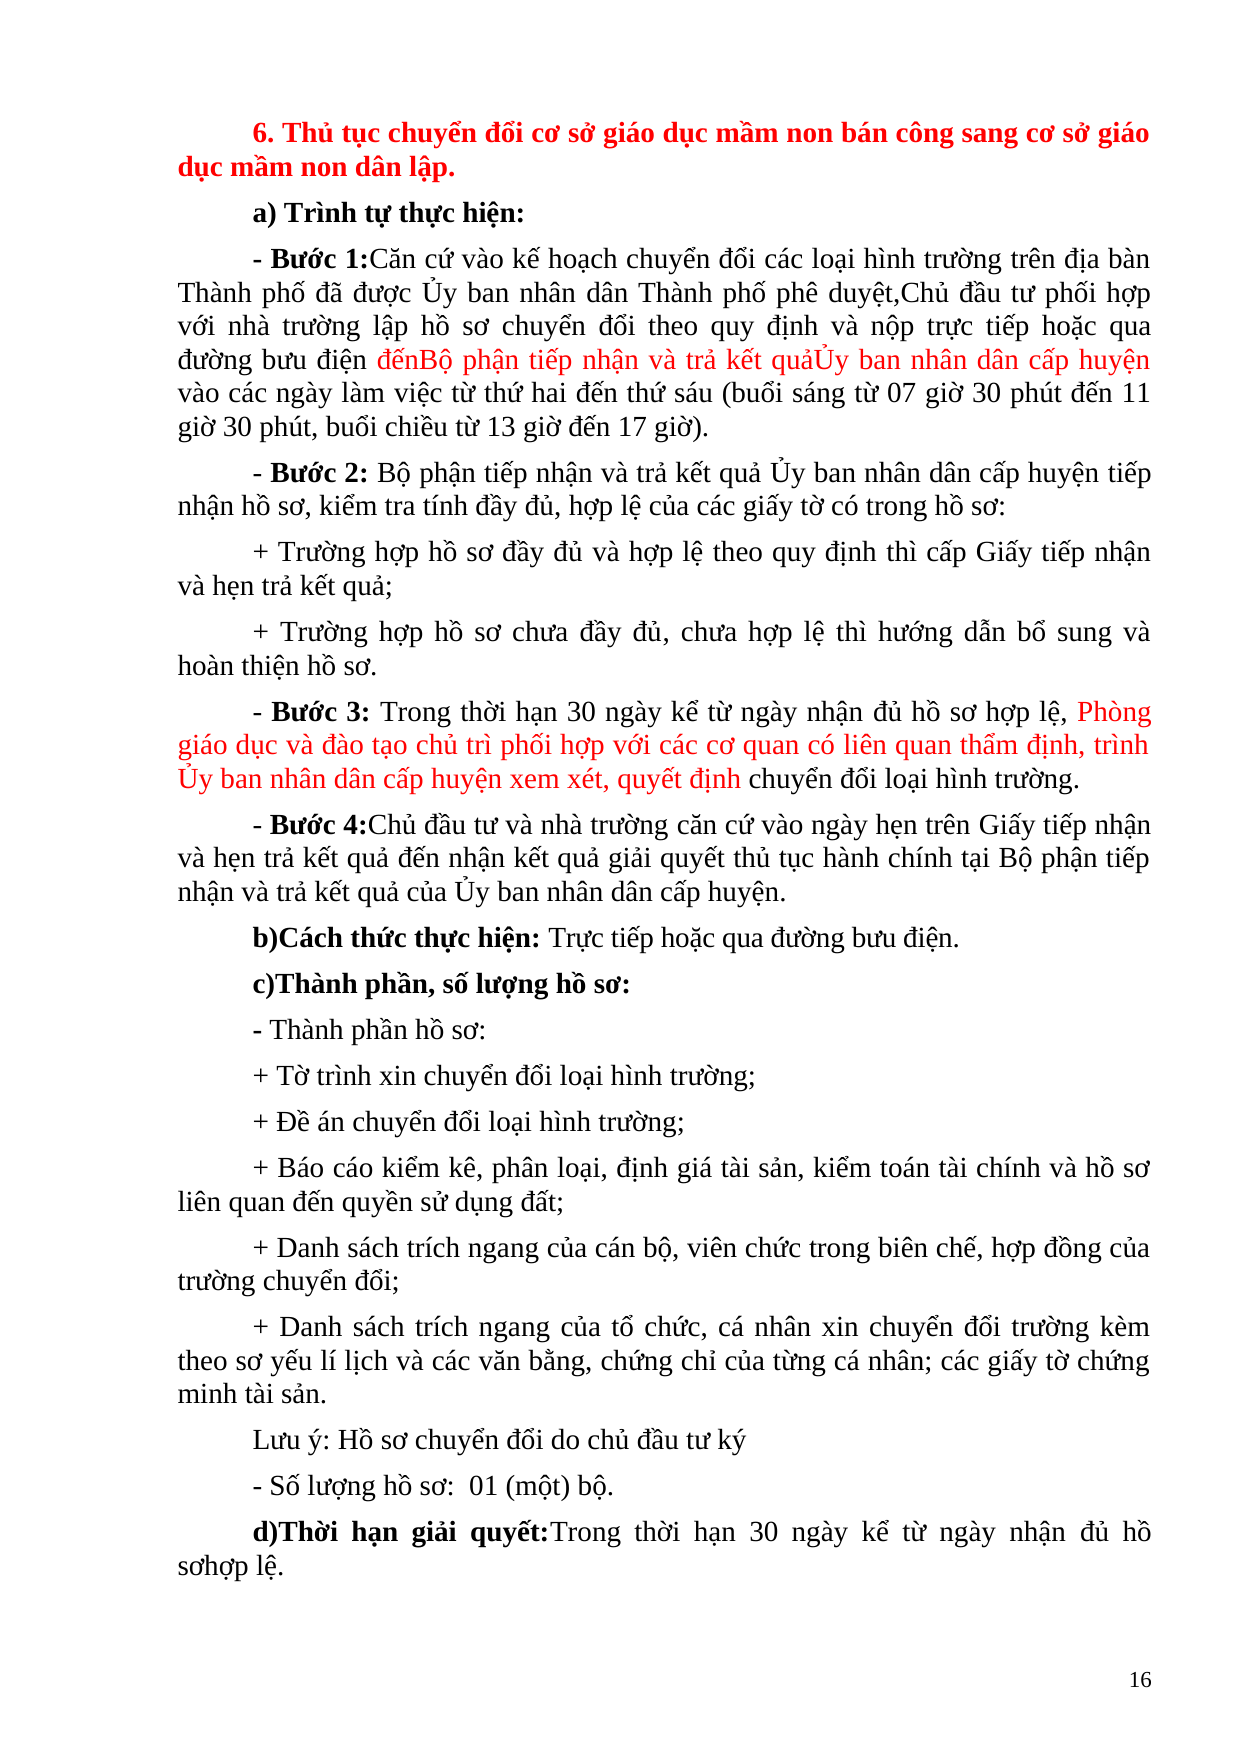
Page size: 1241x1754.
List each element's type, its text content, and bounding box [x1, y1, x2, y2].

text - Bước 1:Căn cứ vào kế hoạch chuyển đổi các loại hình trường trên địa bàn Thành phố đã được Ủy ban nhân dân Thành phố phê duyệt,Chủ đầu tư phối hợp với nhà trường lập hồ sơ chuyển đổi theo quy định và nộp trực tiếp hoặc qua đường bưu điện đếnBộ phận tiếp nhận và trả kết quảỦy ban nhân dân cấp huyện vào các ngày làm việc từ thứ hai đến thứ sáu (buổi sáng từ 07 giờ 30 phút đến 11 giờ 30 phút, buổi chiều từ 13 giờ đến 17 giờ). [177, 275, 1152, 442]
text - Thành phần hồ sơ: [177, 1012, 1152, 1046]
text c)Thành phần, số lượng hồ sơ: [177, 966, 1152, 999]
text d)Thời hạn giải quyết:Trong thời hạn 30 ngày kể từ ngày nhận đủ hồ sơhợp lệ. [177, 1514, 1152, 1582]
text Lưu ý: Hồ sơ chuyển đổi do chủ đầu tư ký [177, 1422, 1152, 1456]
text + Danh sách trích ngang của tổ chức, cá nhân xin chuyển đổi trường kèm theo sơ yếu lí lịch và các văn bằng, chứng chỉ của từng cá nhân; các giấy tờ chứng minh tài sản. [177, 1309, 1152, 1410]
text + Trường hợp hồ sơ chưa đầy đủ, chưa hợp lệ thì hướng dẫn bổ sung và hoàn thiện hồ sơ. [177, 614, 1152, 681]
text 6. Thủ tục chuyển đổi cơ sở giáo dục mầm non bán công sang cơ sở giáo dục mầm non dân lập. [177, 116, 1152, 183]
text b)Cách thức thực hiện: Trực tiếp hoặc qua đường bưu điện. [177, 920, 1152, 953]
text - Bước 3: Trong thời hạn 30 ngày kể từ ngày nhận đủ hồ sơ hợp lệ, Phòng giáo dục và đào tạo chủ trì phối hợp với các cơ quan có liên quan thẩm định, trình Ủy ban nhân dân cấp huyện xem xét, quyết định chuyển đổi loại hình trường. [177, 694, 1152, 794]
text - Bước 2: Bộ phận tiếp nhận và trả kết quả Ủy ban nhân dân cấp huyện tiếp nhận hồ sơ, kiểm tra tính đầy đủ, hợp lệ của các giấy tờ có trong hồ sơ: [177, 455, 1152, 522]
text + Đề án chuyển đổi loại hình trường; [177, 1104, 1152, 1138]
text + Trường hợp hồ sơ đầy đủ và hợp lệ theo quy định thì cấp Giấy tiếp nhận và hẹn trả kết quả; [177, 534, 1152, 602]
text + Tờ trình xin chuyển đổi loại hình trường; [177, 1058, 1152, 1092]
text + Báo cáo kiểm kê, phân loại, định giá tài sản, kiểm toán tài chính và hồ sơ liên quan đến quyền sử dụng đất; [177, 1150, 1152, 1217]
text - Số lượng hồ sơ: 01 (một) bộ. [177, 1468, 1152, 1502]
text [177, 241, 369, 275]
text a) Trình tự thực hiện: [177, 195, 1152, 229]
text + Danh sách trích ngang của cán bộ, viên chức trong biên chế, hợp đồng của trường chuyển đổi; [177, 1230, 1152, 1297]
text - Bước 4:Chủ đầu tư và nhà trường căn cứ vào ngày hẹn trên Giấy tiếp nhận và hẹn trả kết quả đến nhận kết quả giải quyết thủ tục hành chính tại Bộ phận tiếp nhận và trả kết quả của Ủy ban nhân dân cấp huyện. [177, 807, 1152, 907]
